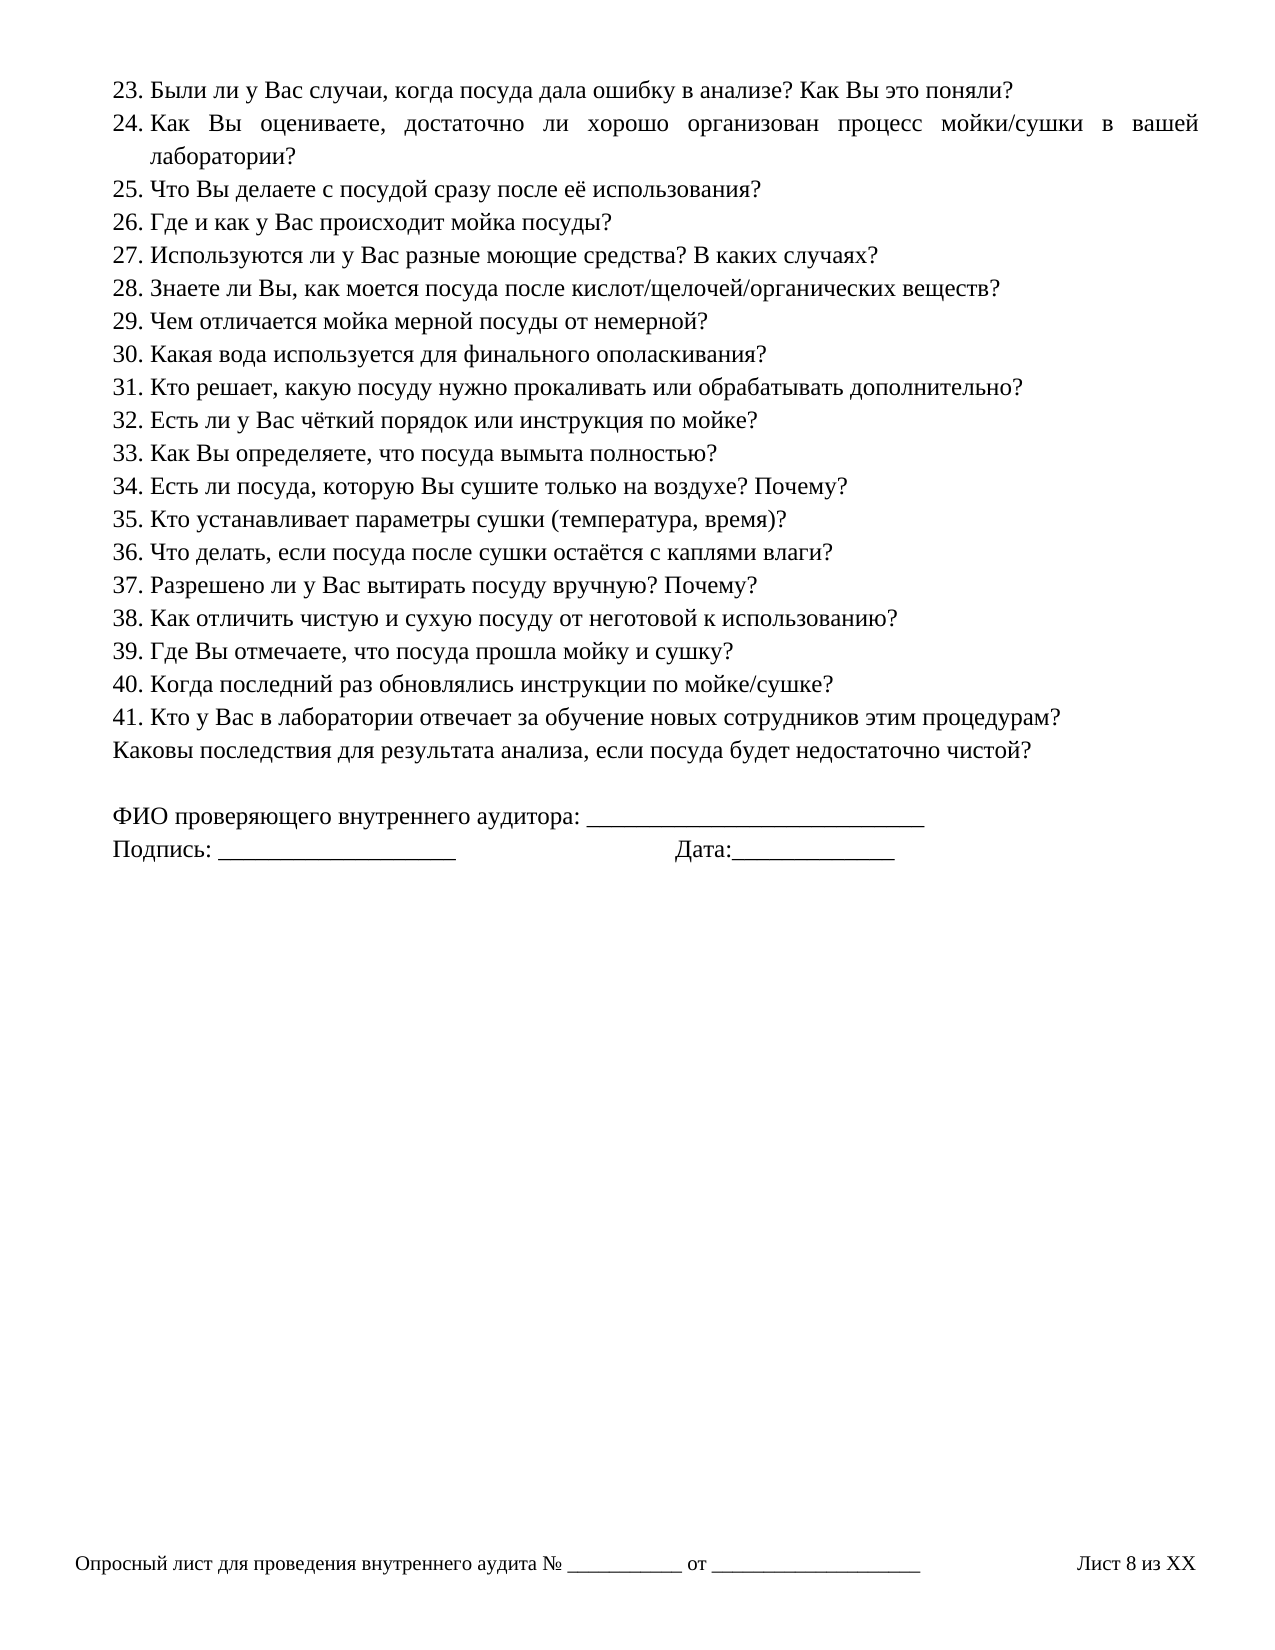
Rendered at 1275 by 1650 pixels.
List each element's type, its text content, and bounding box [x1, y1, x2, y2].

list Где и как у Вас происходит мойка посуды? [112, 207, 1200, 236]
list Где Вы отмечаете, что посуда прошла мойку и сушку? [112, 636, 1200, 665]
list Есть ли у Вас чёткий порядок или инструкция по мойке? [112, 405, 1200, 434]
list Были ли у Вас случаи, когда посуда дала ошибку в анализе? Как Вы это поняли? [112, 75, 1200, 104]
list Есть ли посуда, которую Вы сушите только на воздухе? Почему? [112, 471, 1200, 500]
list Разрешено ли у Вас вытирать посуду вручную? Почему? [112, 570, 1200, 599]
list Используются ли у Вас разные моющие средства? В каких случаях? [112, 240, 1200, 269]
list Когда последний раз обновлялись инструкции по мойке/сушке? [112, 669, 1200, 698]
list Знаете ли Вы, как моется посуда после кислот/щелочей/органических веществ? [112, 273, 1200, 302]
list Что делать, если посуда после сушки остаётся с каплями влаги? [112, 537, 1200, 566]
list Подпись: ___________________ Дата:_____________ [112, 834, 1200, 863]
list ФИО проверяющего внутреннего аудитора: ___________________________ [112, 801, 1200, 830]
list Что Вы делаете с посудой сразу после её использования? [112, 174, 1200, 203]
list Кто устанавливает параметры сушки (температура, время)? [112, 504, 1200, 533]
list Кто у Вас в лаборатории отвечает за обучение новых сотрудников этим процедурам? [112, 702, 1200, 731]
list Как Вы определяете, что посуда вымыта полностью? [112, 438, 1200, 467]
list Чем отличается мойка мерной посуды от немерной? [112, 306, 1200, 335]
list Как Вы оцениваете, достаточно ли хорошо организован процесс мойки/сушки в вашей лаборатории? [112, 108, 1200, 170]
list Кто решает, какую посуду нужно прокаливать или обрабатывать дополнительно? [112, 372, 1200, 401]
list Как отличить чистую и сухую посуду от неготовой к использованию? [112, 603, 1200, 632]
list Каковы последствия для результата анализа, если посуда будет недостаточно чистой? [112, 735, 1200, 764]
list Какая вода используется для финального ополаскивания? [112, 339, 1200, 368]
